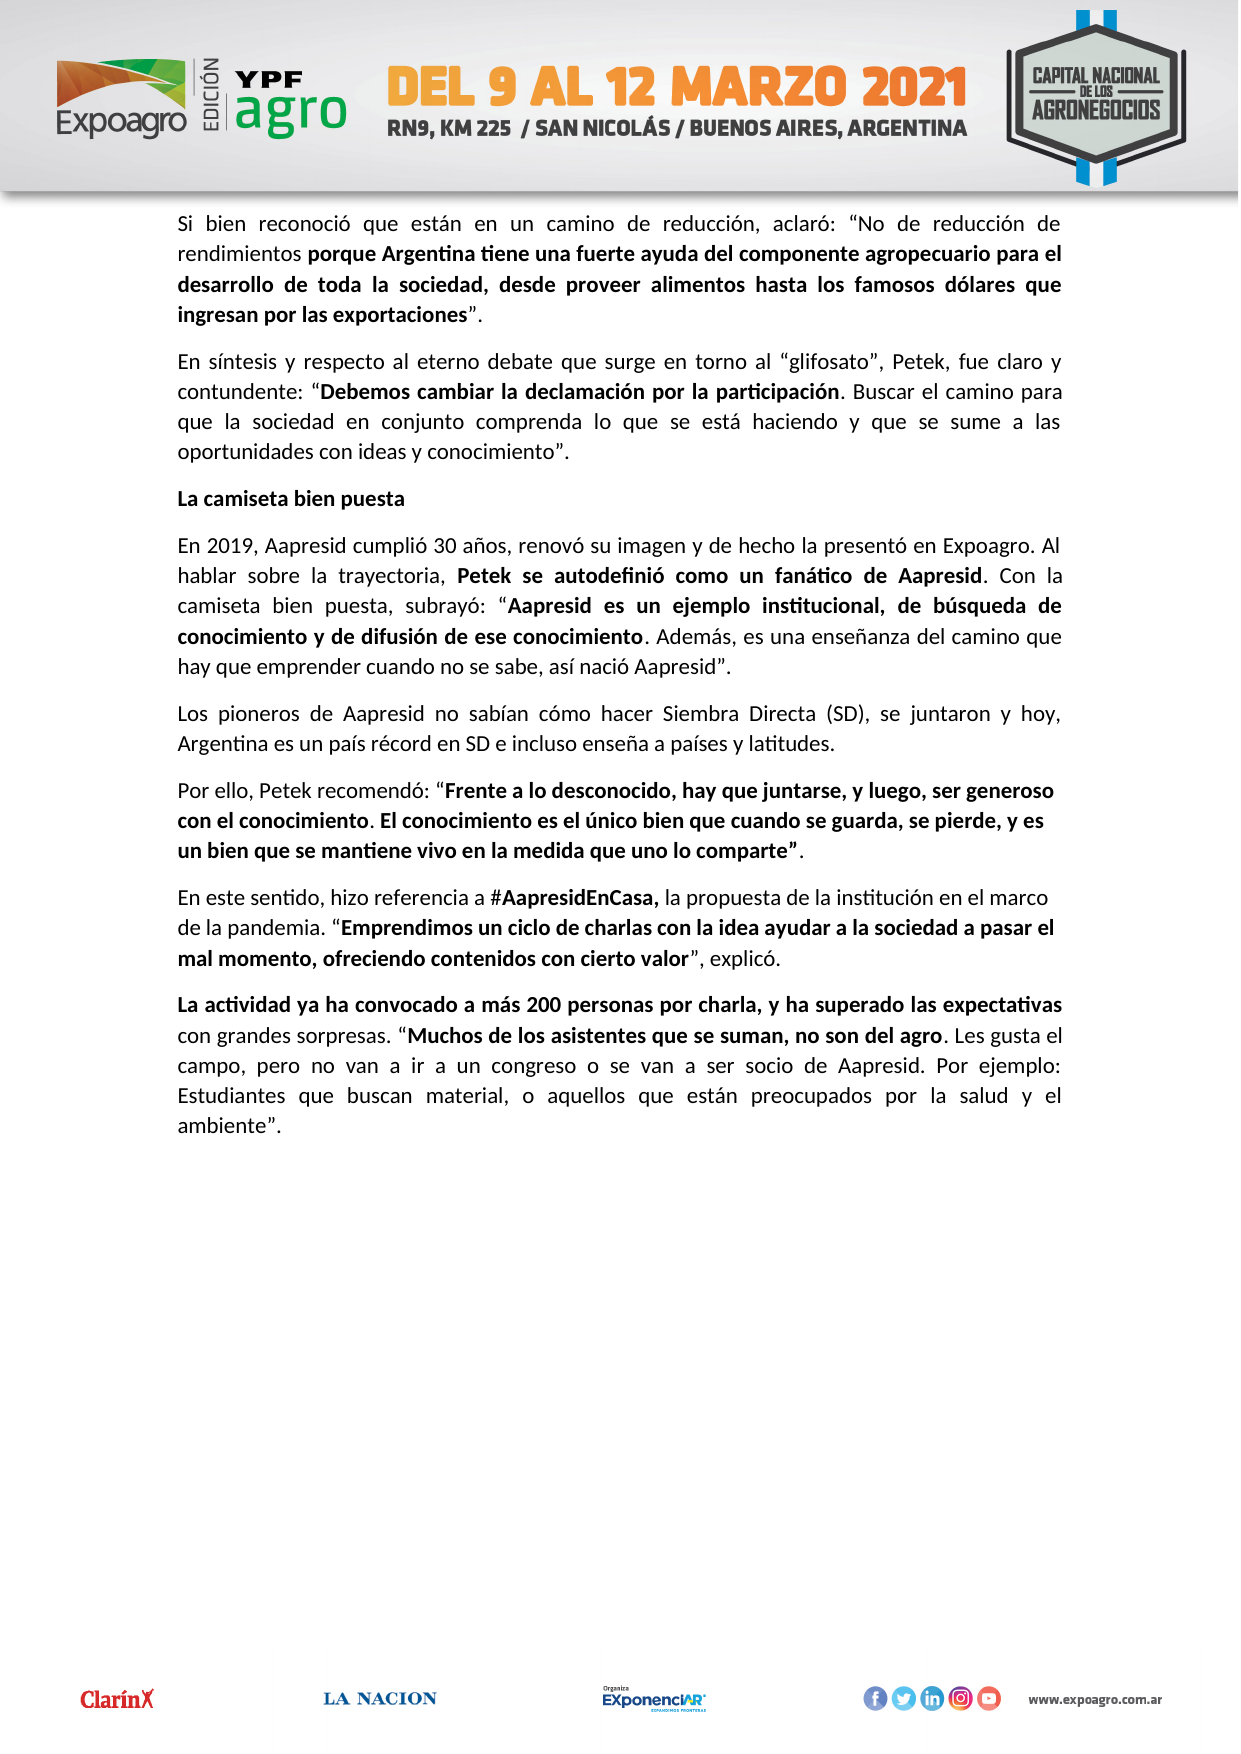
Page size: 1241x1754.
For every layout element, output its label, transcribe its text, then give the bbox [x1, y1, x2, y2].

text En este sentido, hizo referencia a #AapresidEnCasa, la propuesta de la institución en el marco de la pandemia. “Emprendimos un ciclo de charlas con la idea ayudar a la sociedad a pasar el mal momento, ofreciendo contenidos con cierto valor”, explicó. [177, 883, 1063, 972]
text La actividad ya ha convocado a más 200 personas por charla, y ha superado las expectativas con grandes sorpresas. “Muchos de los asistentes que se suman, no son del agro. Les gusta el campo, pero no van a ir a un congreso o se van a ser socio de Aapresid. Por ejemplo: Estudiantes que buscan material, o aquellos que están preocupados por la salud y el ambiente”. [177, 991, 1063, 1139]
text La camiseta bien puesta [177, 484, 1063, 512]
picture [0, 0, 1239, 210]
text En 2019, Aapresid cumplió 30 años, renovó su imagen y de hecho la presentó en Expoagro. Al hablar sobre la trayectoria, Petek se autodefinió como un fanático de Aapresid. Con la camiseta bien puesta, subrayó: “Aapresid es un ejemplo institucional, de búsqueda de conocimiento y de difusión de ese conocimiento. Además, es una enseñanza del camino que hay que emprender cuando no se sabe, así nació Aapresid”. [177, 531, 1063, 680]
text En síntesis y respecto al eterno debate que surge en torno al “glifosato”, Petek, fue claro y contundente: “Debemos cambiar la declamación por la participación. Buscar el camino para que la sociedad en conjunto comprenda lo que se está haciendo y que se sume a las oportunidades con ideas y conocimiento”. [177, 347, 1063, 466]
text Los pioneros de Aapresid no sabían cómo hacer Siembra Directa (SD), se juntaron y hoy, Argentina es un país récord en SD e incluso enseña a países y latitudes. [177, 699, 1063, 757]
picture [0, 1648, 1241, 1754]
text Por ello, Petek recomendó: “Frente a lo desconocido, hay que juntarse, y luego, ser generoso con el conocimiento. El conocimiento es el único bien que cuando se guarda, se pierde, y es un bien que se mantiene vivo en la medida que uno lo comparte”. [177, 776, 1063, 864]
text Si bien reconoció que están en un camino de reducción, aclaró: “No de reducción de rendimientos porque Argentina tiene una fuerte ayuda del componente agropecuario para el desarrollo de toda la sociedad, desde proveer alimentos hasta los famosos dólares que ingresan por las exportaciones”. [177, 210, 1063, 328]
